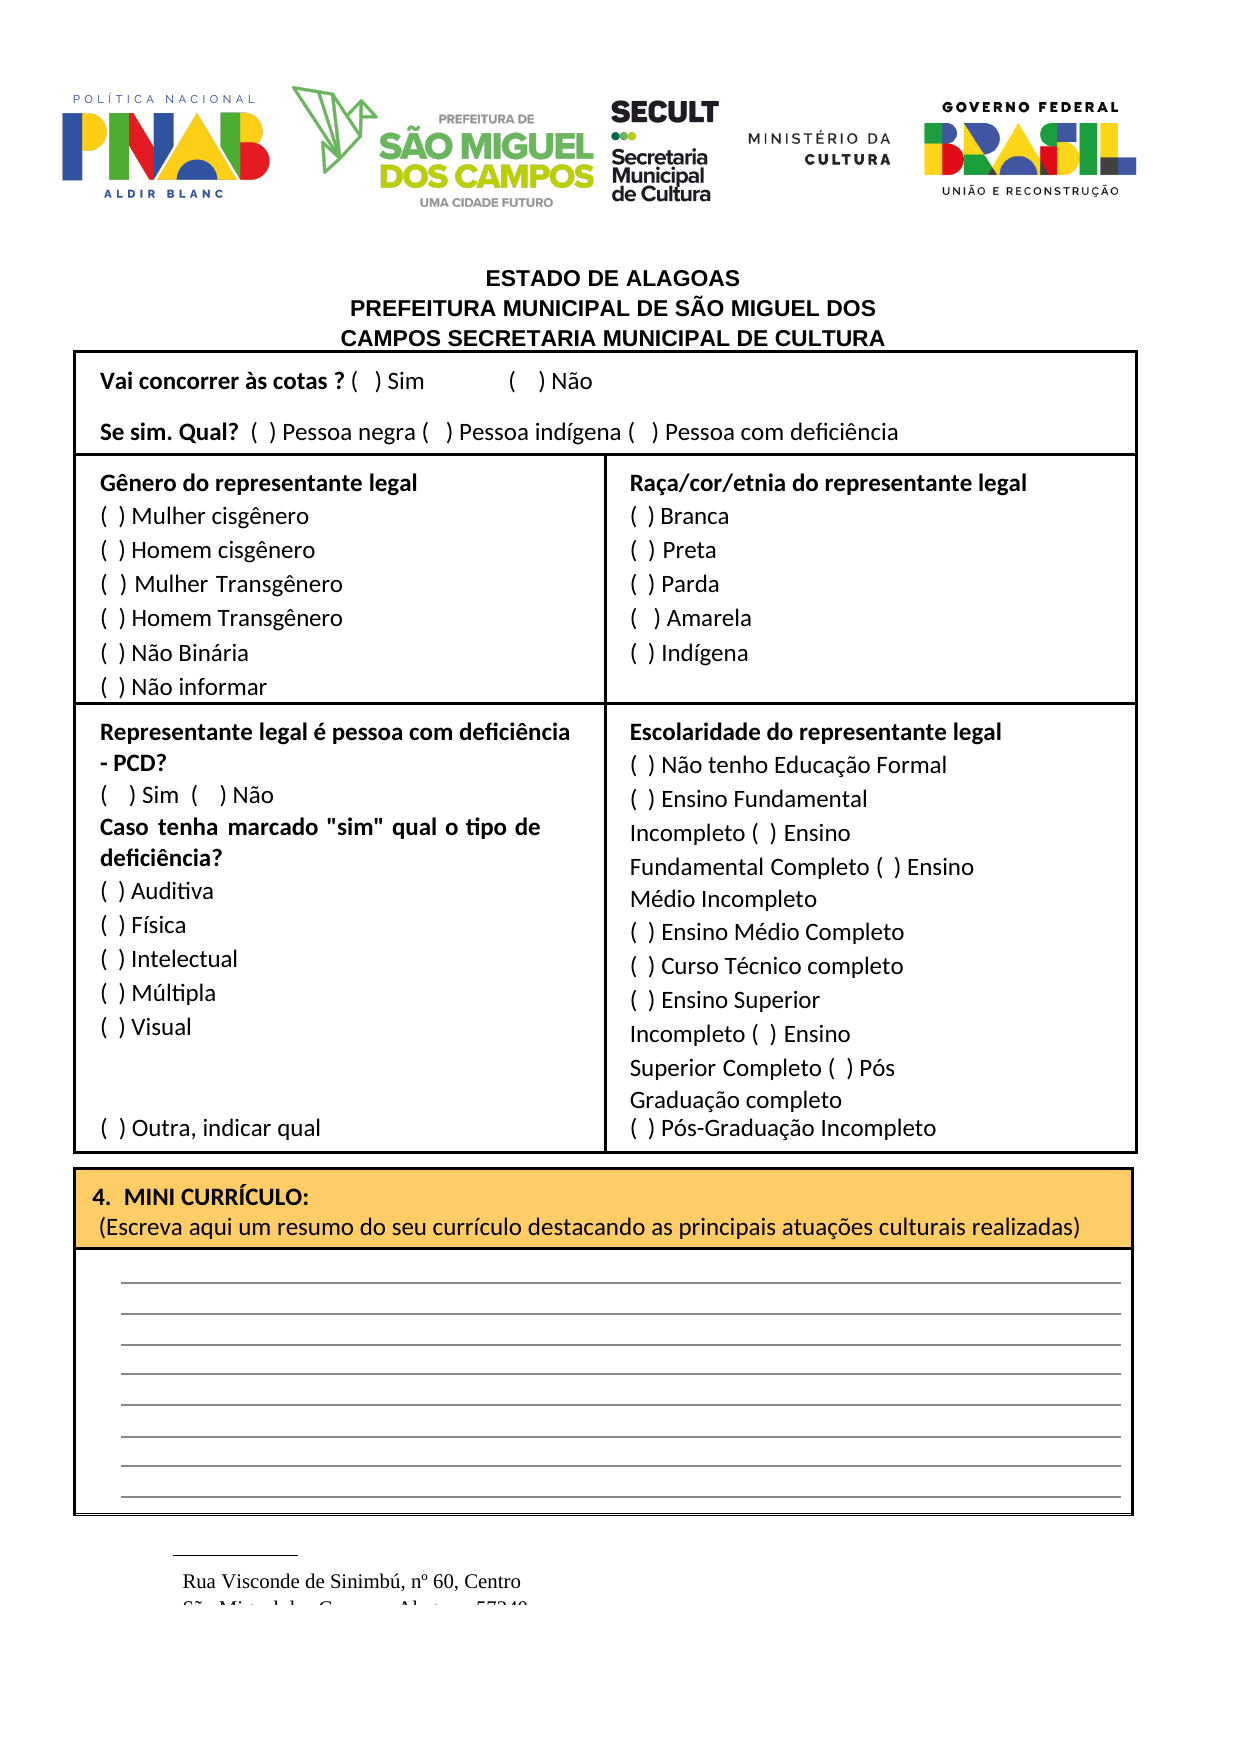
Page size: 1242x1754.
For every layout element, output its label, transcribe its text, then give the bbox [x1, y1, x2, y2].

table_cell ( ) Outra, indicar qual [76, 1114, 604, 1151]
table_header Vai concorrer às cotas ? ( ) Sim ( ) Não Se sim. Qual? ( ) Pessoa negra ( ) Pessoa indígena ( ) Pessoa com deficiência [76, 353, 1135, 453]
picture [600, 95, 727, 207]
table_cell Representante legal é pessoa com deficiência - PCD? ( ) Sim ( ) Não Caso tenha marcado "sim" qual o tipo de deficiência? ( ) Auditiva ( ) Física ( ) Intelectual ( ) Múltipla ( ) Visual [76, 705, 604, 1114]
table_cell [76, 1250, 1131, 1513]
table_header 4. MINI CURRÍCULO: (Escreva aqui um resumo do seu currículo destacando as principais atuações culturais realizadas) [76, 1170, 1131, 1247]
picture [732, 92, 1155, 207]
picture [46, 76, 286, 207]
table_cell ( ) Pós-Graduação Incompleto [607, 1114, 1135, 1151]
table_cell Gênero do representante legal ( ) Mulher cisgênero ( ) Homem cisgênero ( ) Mulher Transgênero ( ) Homem Transgênero ( ) Não Binária ( ) Não informar [76, 456, 604, 702]
picture [292, 86, 594, 207]
table_cell Escolaridade do representante legal ( ) Não tenho Educação Formal ( ) Ensino Fundamental Incompleto ( ) Ensino Fundamental Completo ( ) Ensino Médio Incompleto ( ) Ensino Médio Completo ( ) Curso Técnico completo ( ) Ensino Superior Incompleto ( ) Ensino Superior Completo ( ) Pós Graduação completo [607, 705, 1135, 1114]
table_cell Raça/cor/etnia do representante legal ( ) Branca ( ) Preta ( ) Parda ( ) Amarela ( ) Indígena [607, 456, 1135, 702]
